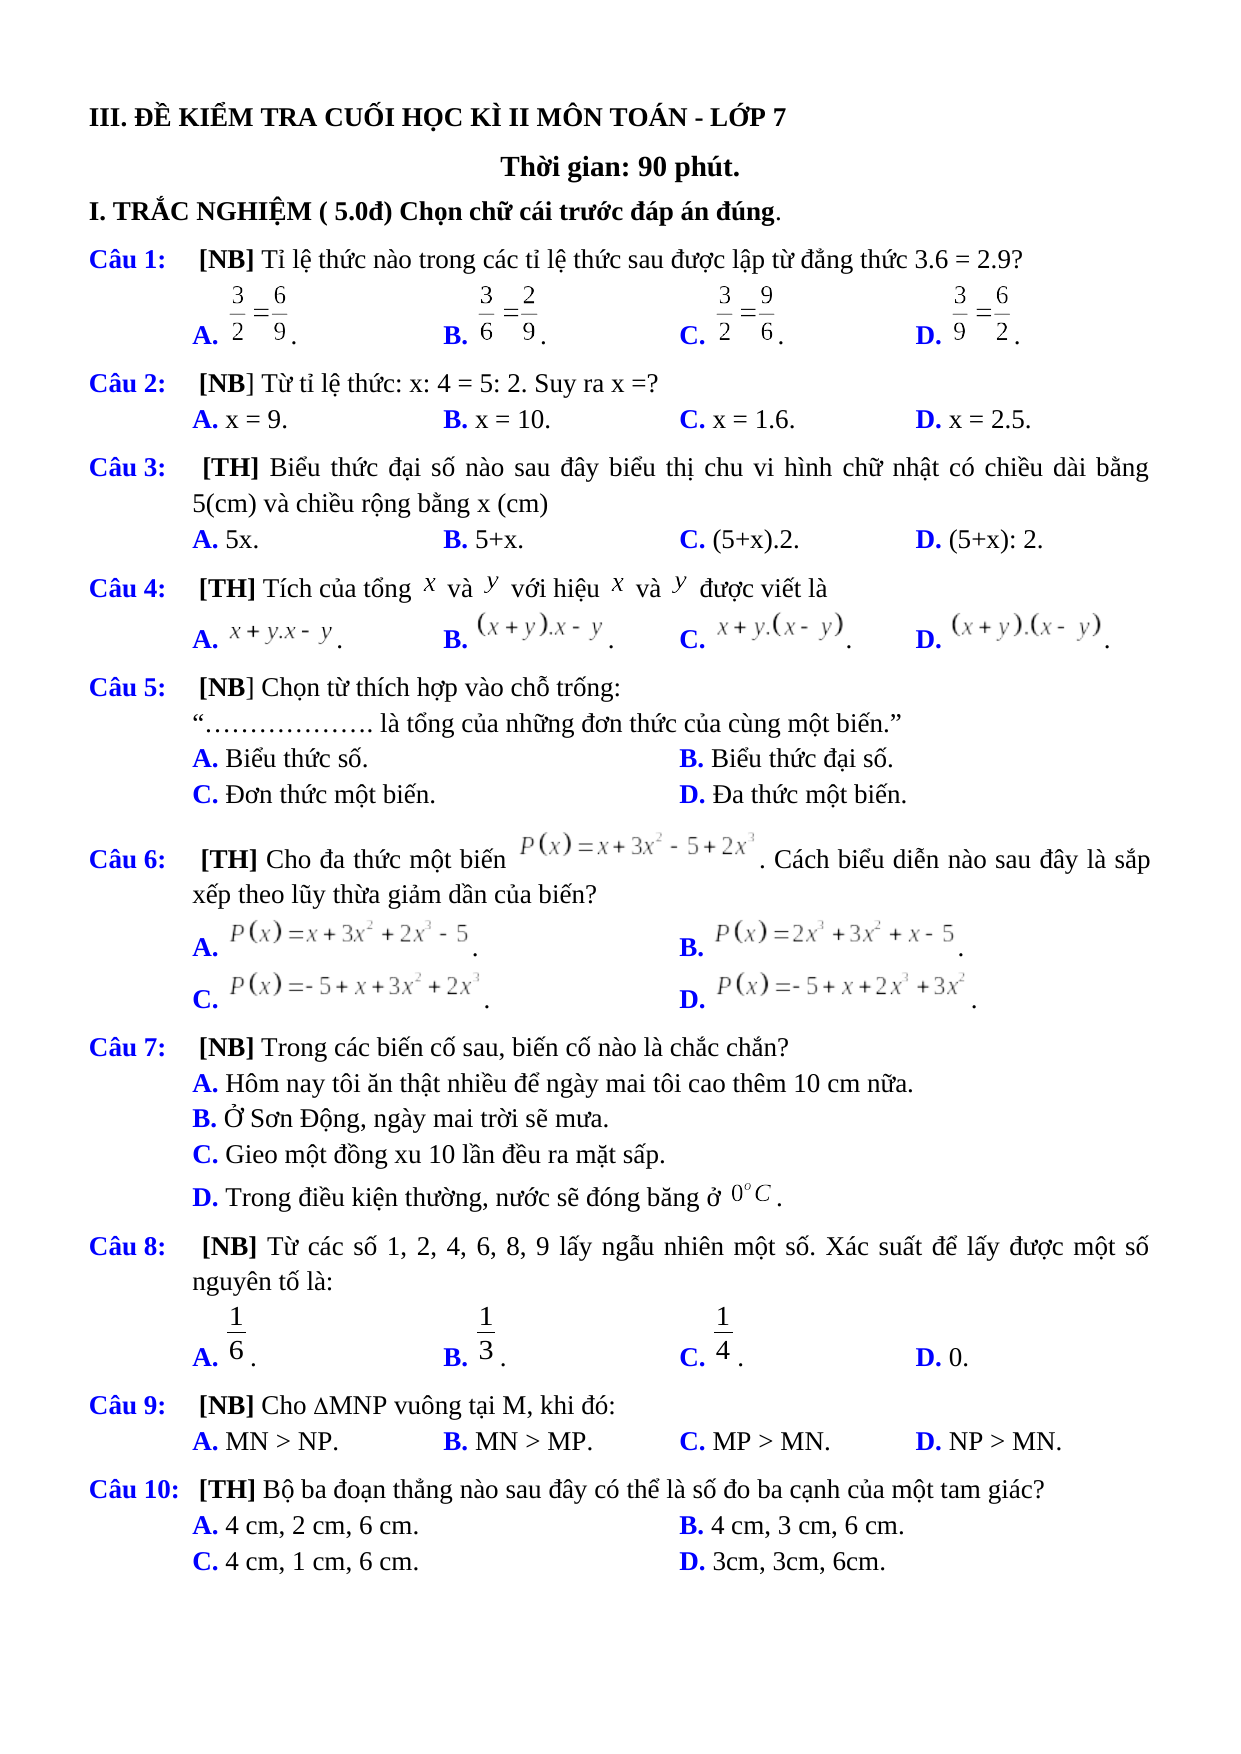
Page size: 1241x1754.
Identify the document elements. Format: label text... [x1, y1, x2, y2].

text C. Đơn thức một biến. D. Đa thức một biến. [192, 778, 1152, 809]
text B. Ở Sơn Động, ngày mai trời sẽ mưa. [192, 1103, 1152, 1134]
list [NB] Cho MNP vuông tại M, khi đó: [89, 1389, 1152, 1420]
list [TH] Bộ ba đoạn thẳng nào sau đây có thể là số đo ba cạnh của một tam giác? [89, 1473, 1152, 1504]
list [TH] Cho đa thức một biến . Cách biểu diễn nào sau đây là sắp xếp theo lũy thừa giảm dần của biến? [89, 826, 1152, 910]
text A. Hôm nay tôi ăn thật nhiều để ngày mai tôi cao thêm 10 cm nữa. [192, 1067, 1152, 1098]
list [TH] Biểu thức đại số nào sau đây biểu thị chu vi hình chữ nhật có chiều dài bằng 5(cm) và chiều rộng bằng x (cm) [89, 451, 1152, 518]
text A. 5x. B. 5+x. C. (5+x).2. D. (5+x): 2. [192, 523, 1152, 554]
list [NB] Từ tỉ lệ thức: x: 4 = 5: 2. Suy ra x =? [89, 367, 1152, 399]
text A. 4 cm, 2 cm, 6 cm. B. 4 cm, 3 cm, 6 cm. [192, 1509, 1152, 1540]
text A. x = 9. B. x = 10. C. x = 1.6. D. x = 2.5. [192, 403, 1152, 434]
text III. ĐỀ KIỂM TRA CUỐI HỌC KÌ II MÔN TOÁN - LỚP 7 [89, 101, 1152, 132]
text D. Trong điều kiện thường, nước sẽ đóng băng ở . [192, 1174, 1152, 1212]
list [NB] Trong các biến cố sau, biến cố nào là chắc chắn? [89, 1031, 1152, 1062]
text C. 4 cm, 1 cm, 6 cm. D. 3cm, 3cm, 6cm. [192, 1544, 1152, 1576]
list [NB] Từ các số 1, 2, 4, 6, 8, 9 lấy ngẫu nhiên một số. Xác suất để lấy được một số nguyên tố là: [89, 1229, 1152, 1296]
text C. . D. . [192, 966, 1152, 1014]
text C. Gieo một đồng xu 10 lần đều ra mặt sấp. [192, 1138, 1152, 1169]
text Thời gian: 90 phút. [89, 149, 1152, 183]
list [NB] Tỉ lệ thức nào trong các tỉ lệ thức sau được lập từ đẳng thức 3.6 = 2.9? [89, 244, 1152, 275]
text “………………. là tổng của những đơn thức của cùng một biến.” [192, 707, 1152, 738]
text A. . B. . C. . D. . [192, 279, 1152, 350]
text I. TRẮC NGHIỆM ( 5.0đ) Chọn chữ cái trước đáp án đúng. [89, 195, 1152, 227]
text A. . B. . C. . D. . [192, 608, 1152, 654]
text A. . B. . [192, 914, 1152, 962]
list [NB] Chọn từ thích hợp vào chỗ trống: [89, 671, 1152, 702]
text A. Biểu thức số. B. Biểu thức đại số. [192, 742, 1152, 773]
list [TH] Tích của tổng và với hiệu và được viết là [89, 571, 1152, 603]
text A. MN > NP. B. MN > MP. C. MP > MN. D. NP > MN. [192, 1425, 1152, 1456]
text A. . B. . C. . D. 0. [192, 1301, 1152, 1372]
